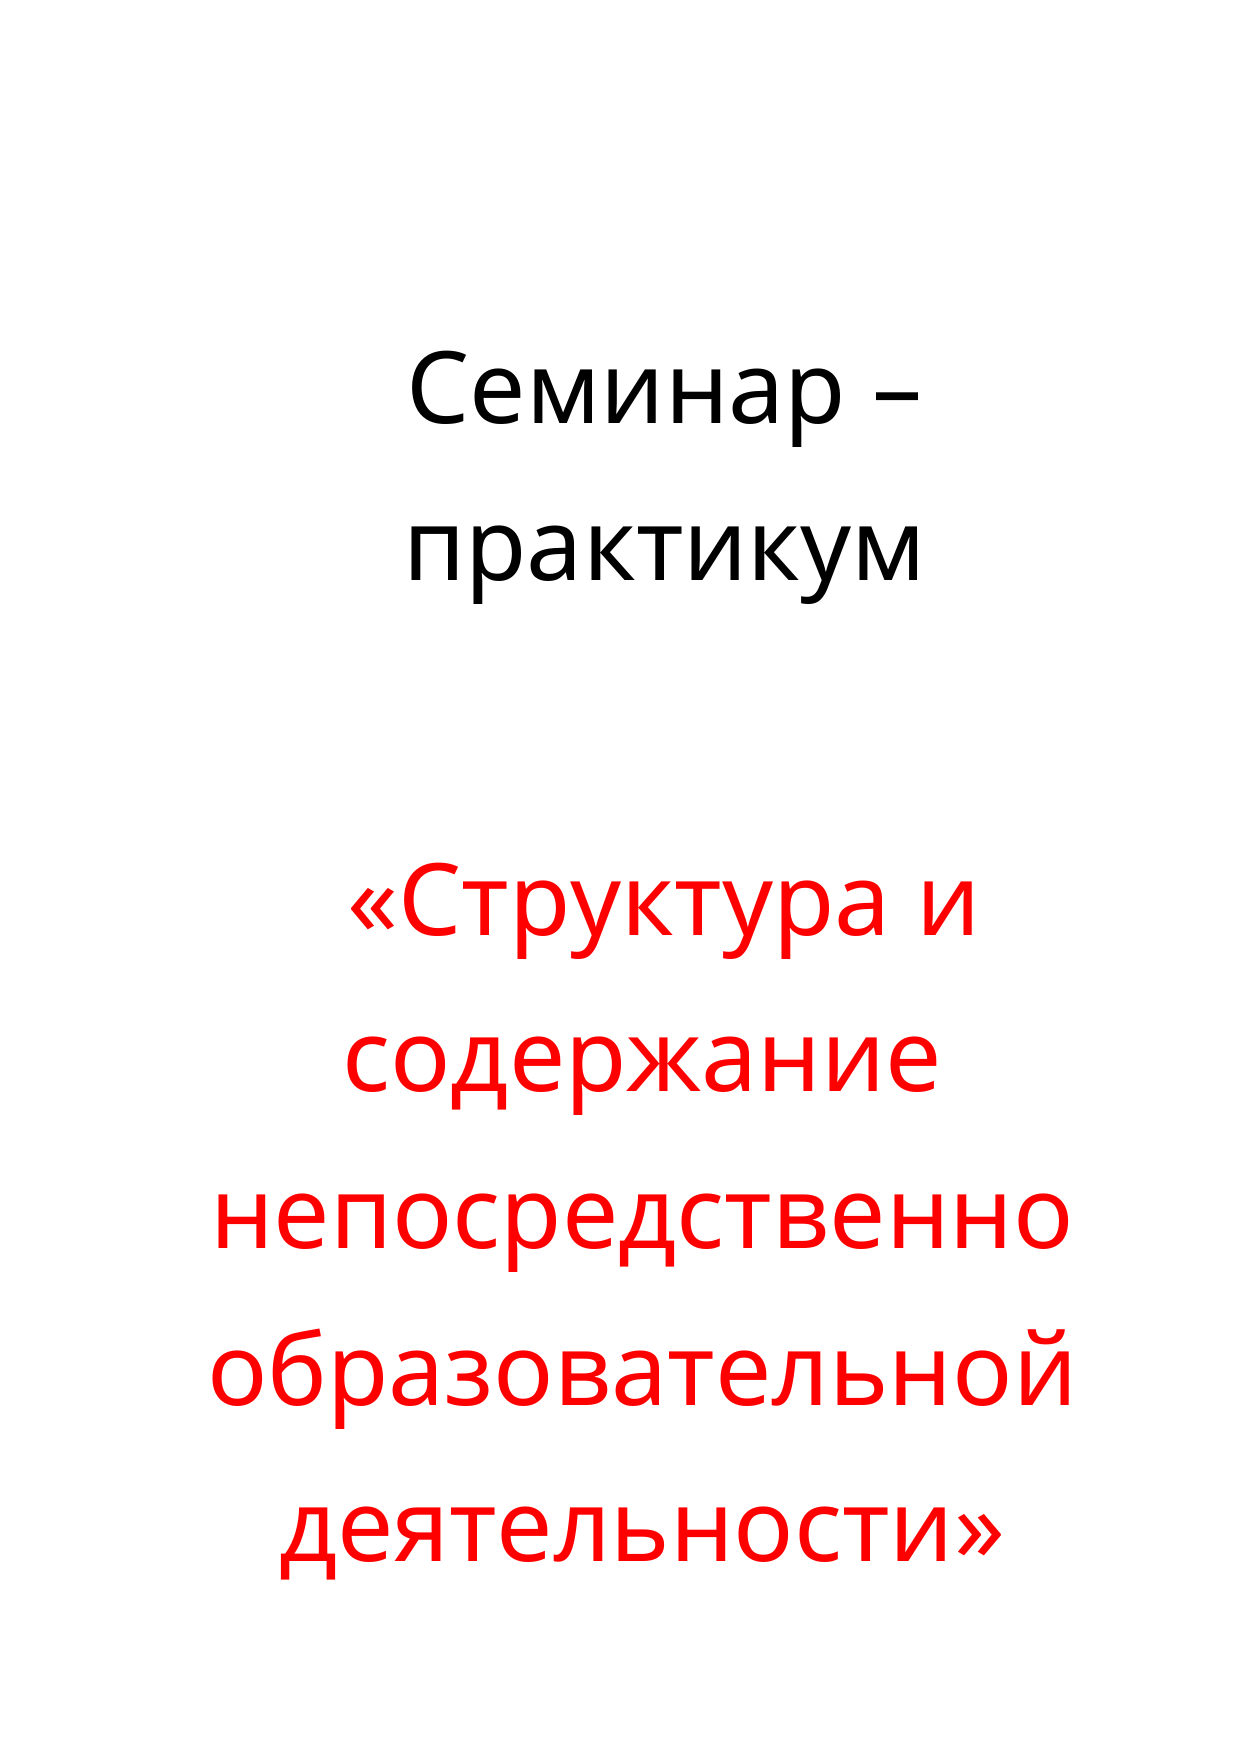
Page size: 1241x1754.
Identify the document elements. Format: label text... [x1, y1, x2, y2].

text Семинар – практикум [177, 316, 1152, 609]
text «Структура и содержание непосредственно образовательной деятельности» [133, 828, 1152, 1591]
